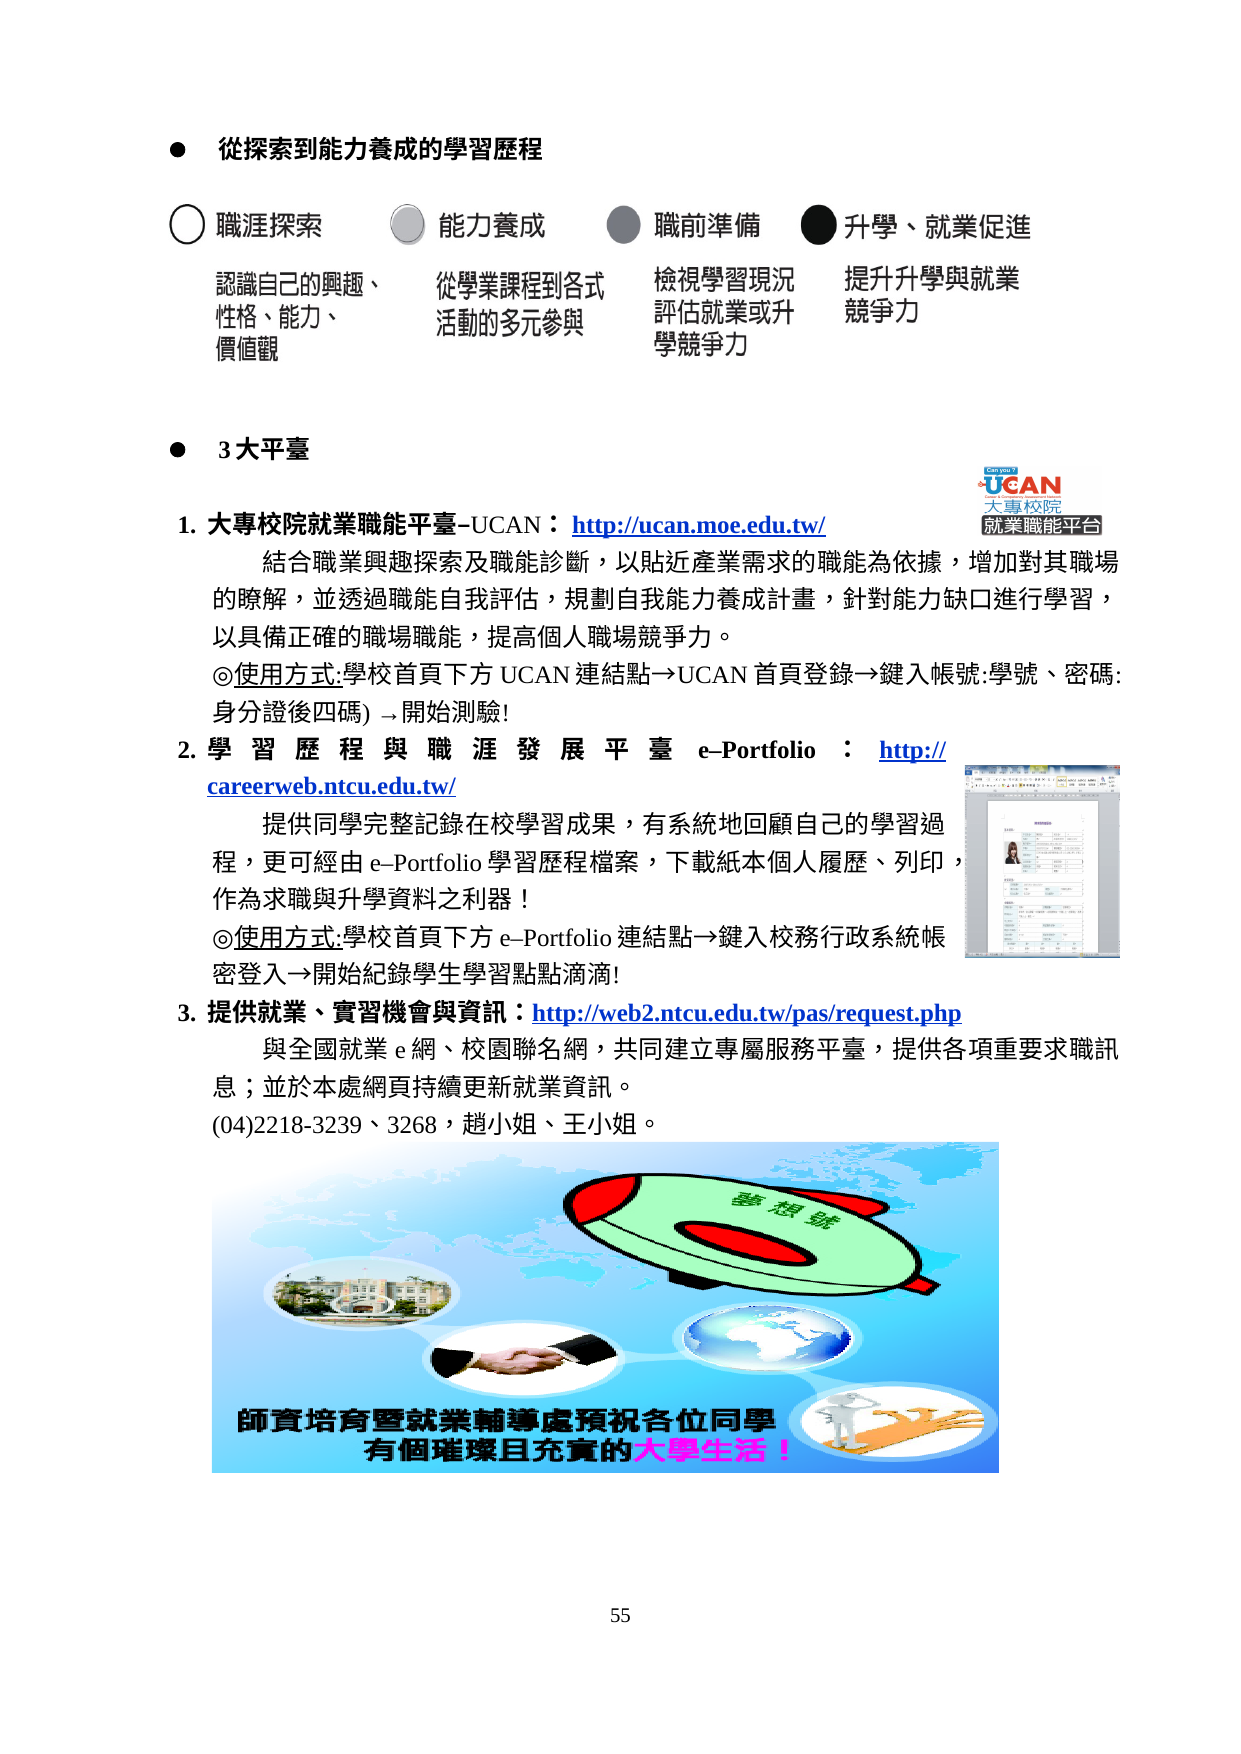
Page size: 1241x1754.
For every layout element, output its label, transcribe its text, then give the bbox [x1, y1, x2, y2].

text 提供同學完整記錄在校學習成果，有系統地回顧自己的學習過程，更可經由e–Portfolio學習歷程檔案，下載紙本個人履歷、列印，作為求職與升學資料之利器！ [212, 804, 964, 917]
text ◎使用方式:學校首頁下方UCAN連結點→UCAN首頁登錄→鍵入帳號:學號、密碼:身分證後四碼) →開始測驗! [212, 654, 1122, 729]
text ◎使用方式:學校首頁下方e–Portfolio連結點→鍵入校務行政系統帳密登入→開始紀錄學生學習點點滴滴! [212, 917, 1122, 992]
text 結合職業興趣探索及職能診斷，以貼近產業需求的職能為依據，增加對其職場的瞭解，並透過職能自我評估，規劃自我能力養成計畫，針對能力缺口進行學習，以具備正確的職場職能，提高個人職場競爭力。 [212, 542, 1122, 654]
text 與全國就業e網、校園聯名網，共同建立專屬服務平臺，提供各項重要求職訊息；並於本處網頁持續更新就業資訊。 [212, 1029, 1122, 1104]
text (04)2218-3239、3268，趙小姐、王小姐。 [212, 1104, 1122, 1142]
list 大專校院就業職能平臺–UCAN： http://ucan.moe.edu.tw/ [177, 504, 1122, 542]
picture [211, 1141, 1000, 1473]
list 學習歷程與職涯發展平臺e–Portfolio：http://careerweb.ntcu.edu.tw/ [177, 729, 1122, 804]
list 從探索到能力養成的學習歷程 [168, 129, 1122, 167]
list 3大平臺 [168, 429, 1122, 467]
list 提供就業、實習機會與資訊：http://web2.ntcu.edu.tw/pas/request.php [177, 992, 1122, 1029]
picture [168, 204, 1031, 364]
